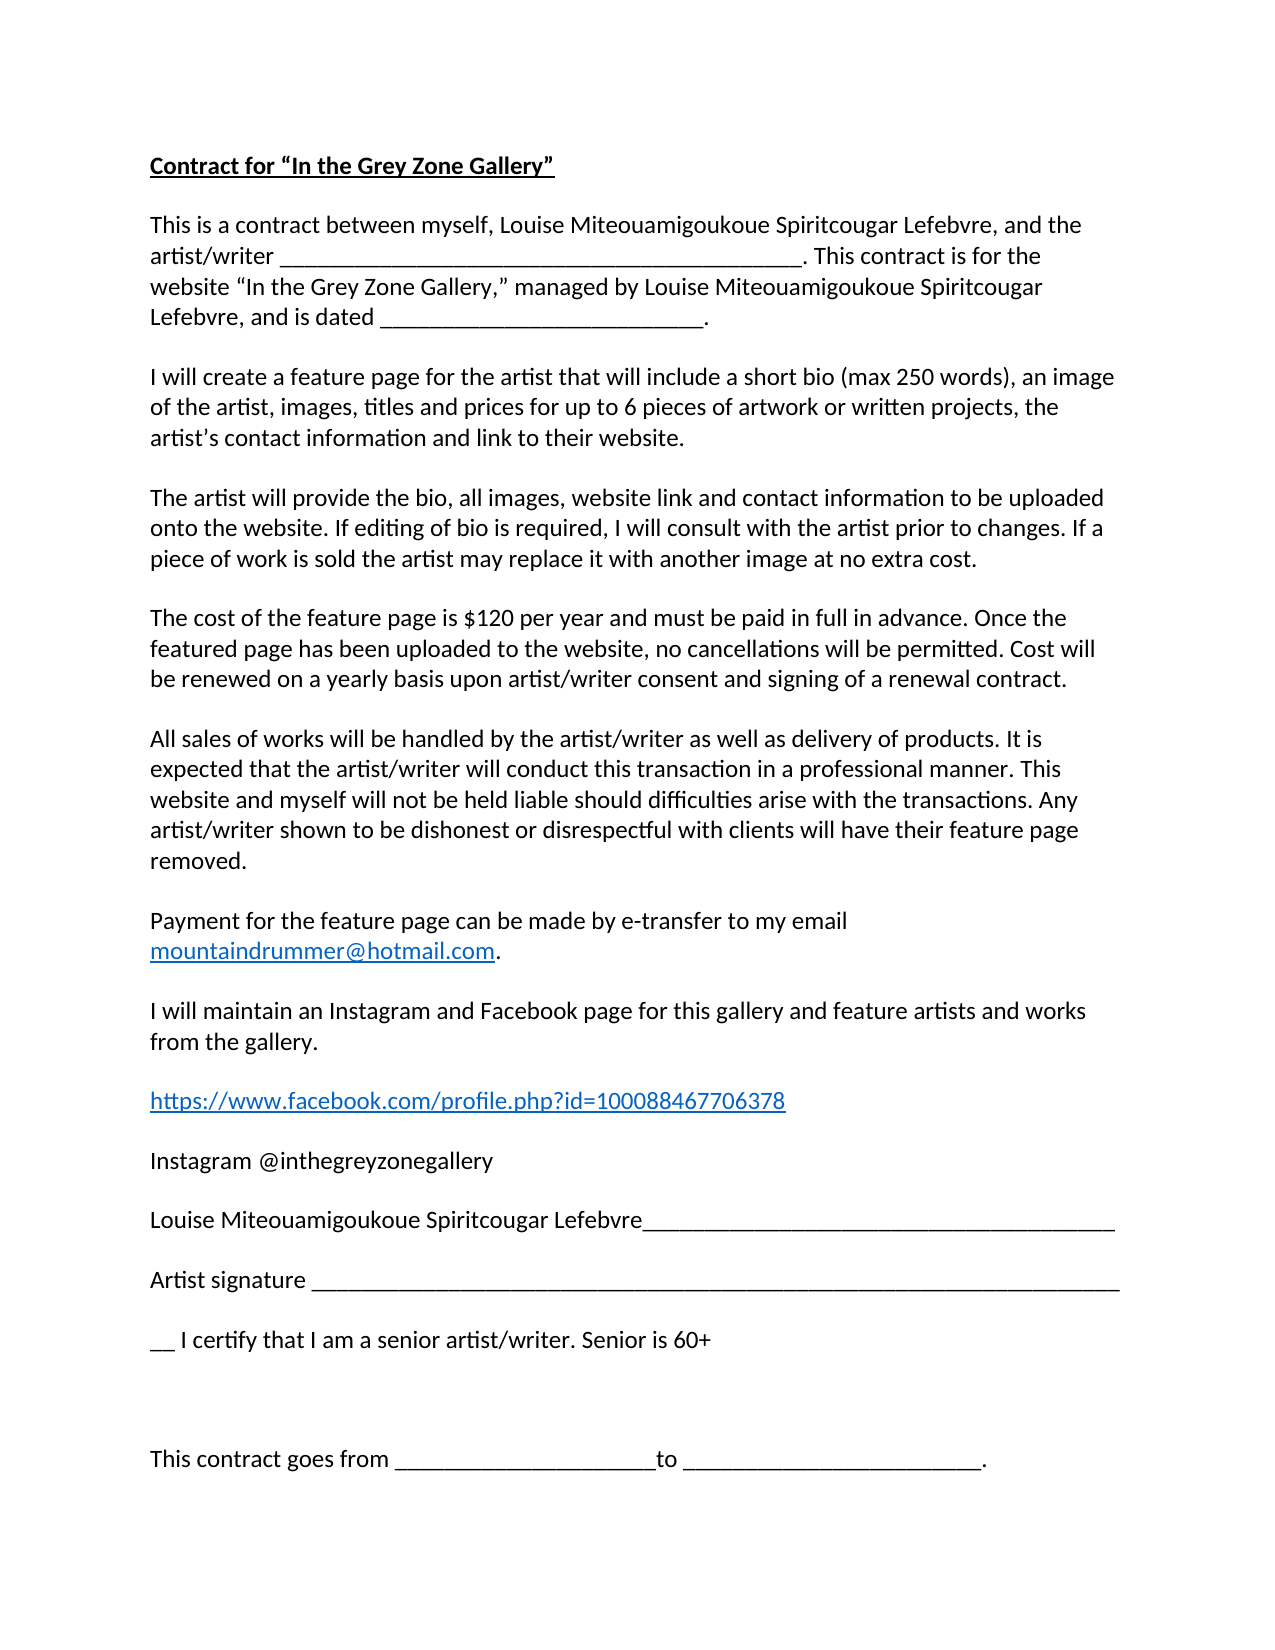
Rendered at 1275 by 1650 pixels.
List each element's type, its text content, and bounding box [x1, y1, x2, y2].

text This is a contract between myself, Louise Miteouamigoukoue Spiritcougar Lefebvre, and the artist/writer __________________________________________. This contract is for the website “In the Grey Zone Gallery,” managed by Louise Miteouamigoukoue Spiritcougar Lefebvre, and is dated __________________________. [150, 210, 1125, 332]
text https://www.facebook.com/profile.php?id=100088467706378 [150, 1085, 1125, 1116]
text This contract goes from _____________________to ________________________. [150, 1443, 1125, 1474]
text __ I certify that I am a senior artist/writer. Senior is 60+ [150, 1324, 1125, 1354]
text The cost of the feature page is $120 per year and must be paid in full in advance. Once the featured page has been uploaded to the website, no cancellations will be permitted. Cost will be renewed on a yearly basis upon artist/writer consent and signing of a renewal contract. [150, 602, 1125, 694]
text Contract for “In the Grey Zone Gallery” [150, 150, 1125, 181]
text I will create a feature page for the artist that will include a short bio (max 250 words), an image of the artist, images, titles and prices for up to 6 pieces of artwork or written projects, the artist’s contact information and link to their website. [150, 361, 1125, 452]
text The artist will provide the bio, all images, website link and contact information to be uploaded onto the website. If editing of bio is required, I will consult with the artist prior to changes. If a piece of work is sold the artist may replace it with another image at no extra cost. [150, 482, 1125, 573]
text Instagram @inthegreyzonegallery [150, 1145, 1125, 1176]
text Payment for the feature page can be made by e-transfer to my email mountaindrummer@hotmail.com. [150, 905, 1125, 966]
text Louise Miteouamigoukoue Spiritcougar Lefebvre______________________________________ [150, 1205, 1125, 1235]
text Artist signature _________________________________________________________________ [150, 1264, 1125, 1295]
text I will maintain an Instagram and Facebook page for this gallery and feature artists and works from the gallery. [150, 995, 1125, 1056]
text All sales of works will be handled by the artist/writer as well as delivery of products. It is expected that the artist/writer will conduct this transaction in a professional manner. This website and myself will not be held liable should difficulties arise with the transactions. Any artist/writer shown to be dishonest or disrespectful with clients will have their feature page removed. [150, 723, 1125, 876]
